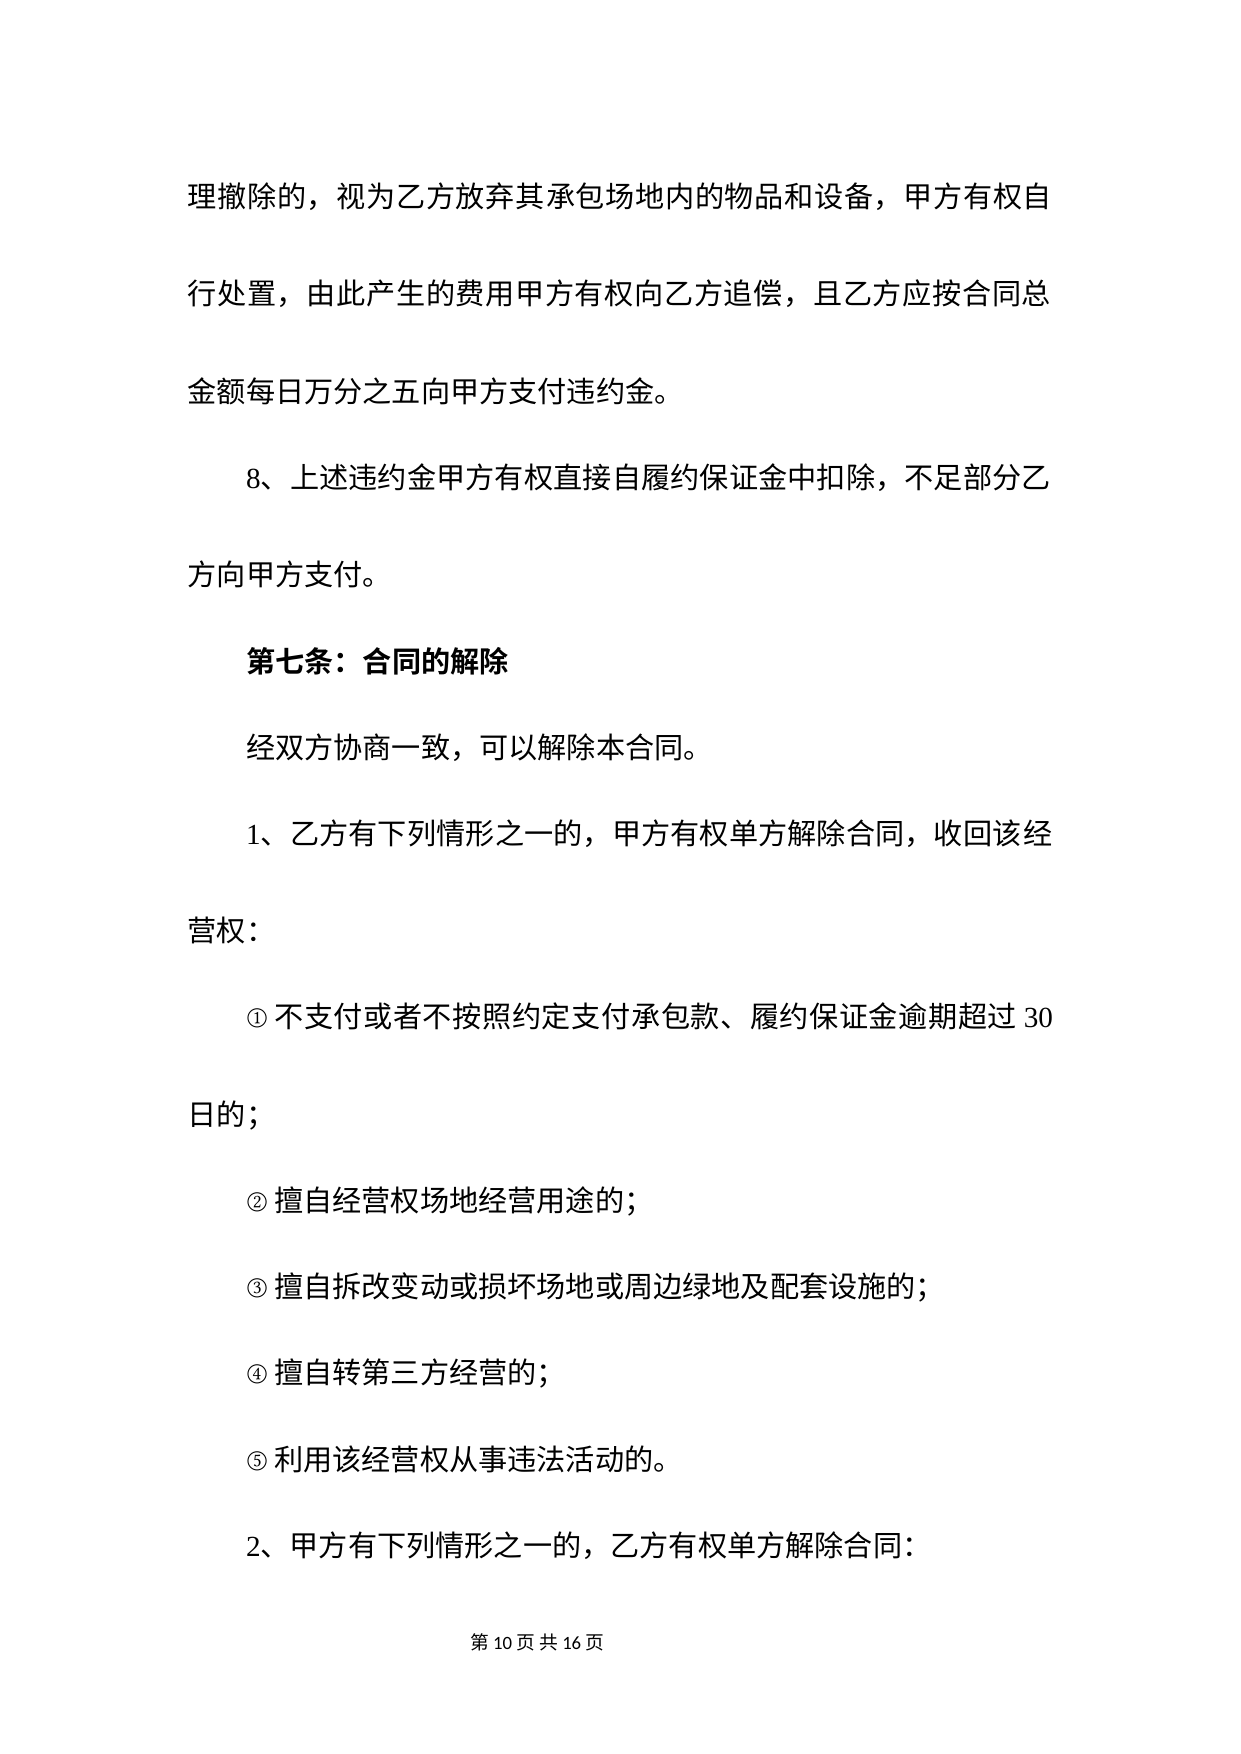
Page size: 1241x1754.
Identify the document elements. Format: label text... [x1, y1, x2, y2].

text 经双方协商一致，可以解除本合同。 [187, 713, 1053, 778]
text 2、甲方有下列情形之一的，乙方有权单方解除合同： [187, 1511, 1053, 1576]
text 1、乙方有下列情形之一的，甲方有权单方解除合同，收回该经营权： [187, 799, 1053, 962]
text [187, 162, 1053, 422]
text ①不支付或者不按照约定支付承包款、履约保证金逾期超过30日的； [187, 983, 1053, 1145]
text 第七条：合同的解除 [187, 627, 1053, 692]
text 8、上述违约金甲方有权直接自履约保证金中扣除，不足部分乙方向甲方支付。 [187, 443, 1053, 606]
text ④擅自转第三方经营的； [187, 1339, 1053, 1404]
text ③擅自拆改变动或损坏场地或周边绿地及配套设施的； [187, 1252, 1053, 1317]
text ⑤利用该经营权从事违法活动的。 [187, 1425, 1053, 1490]
text ②擅自经营权场地经营用途的； [187, 1166, 1053, 1231]
